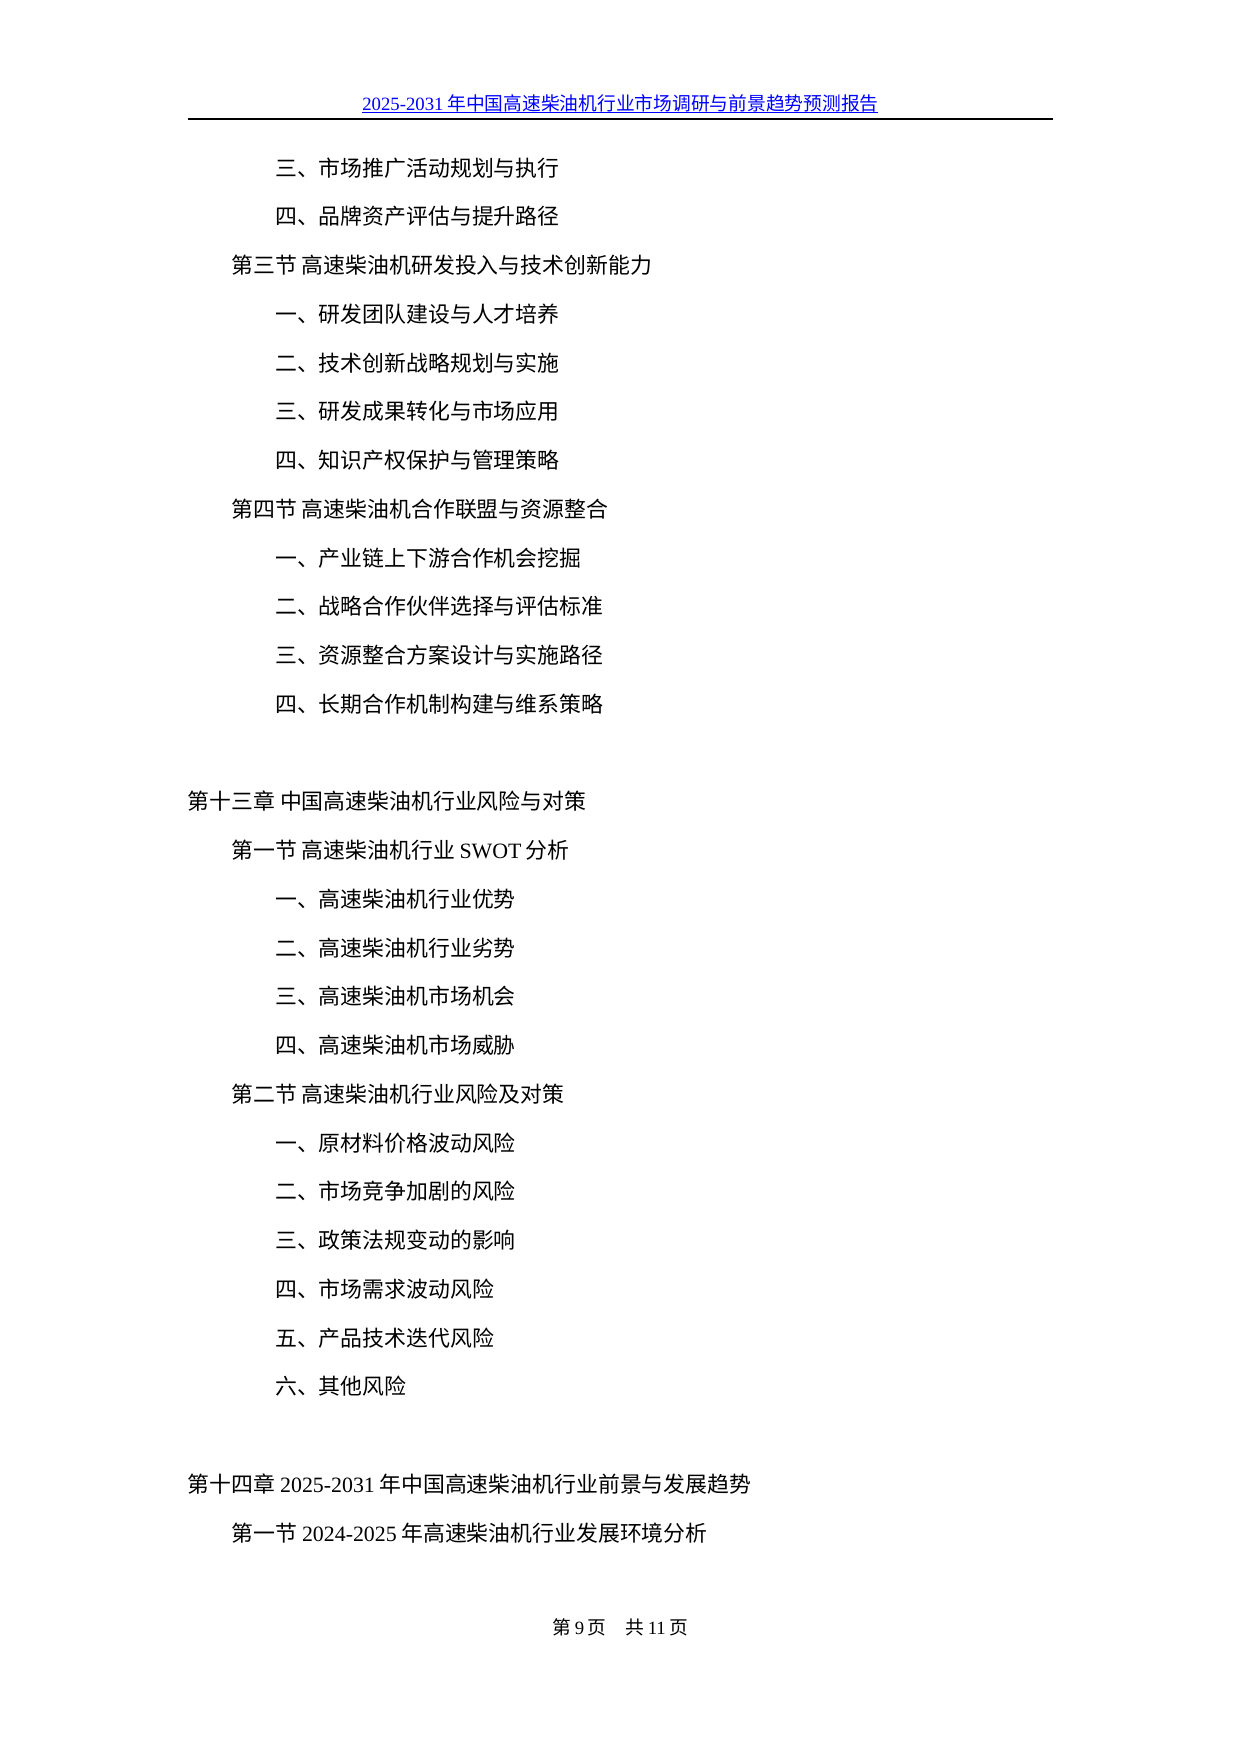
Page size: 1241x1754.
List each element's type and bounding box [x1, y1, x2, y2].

text [187, 150, 1053, 1548]
